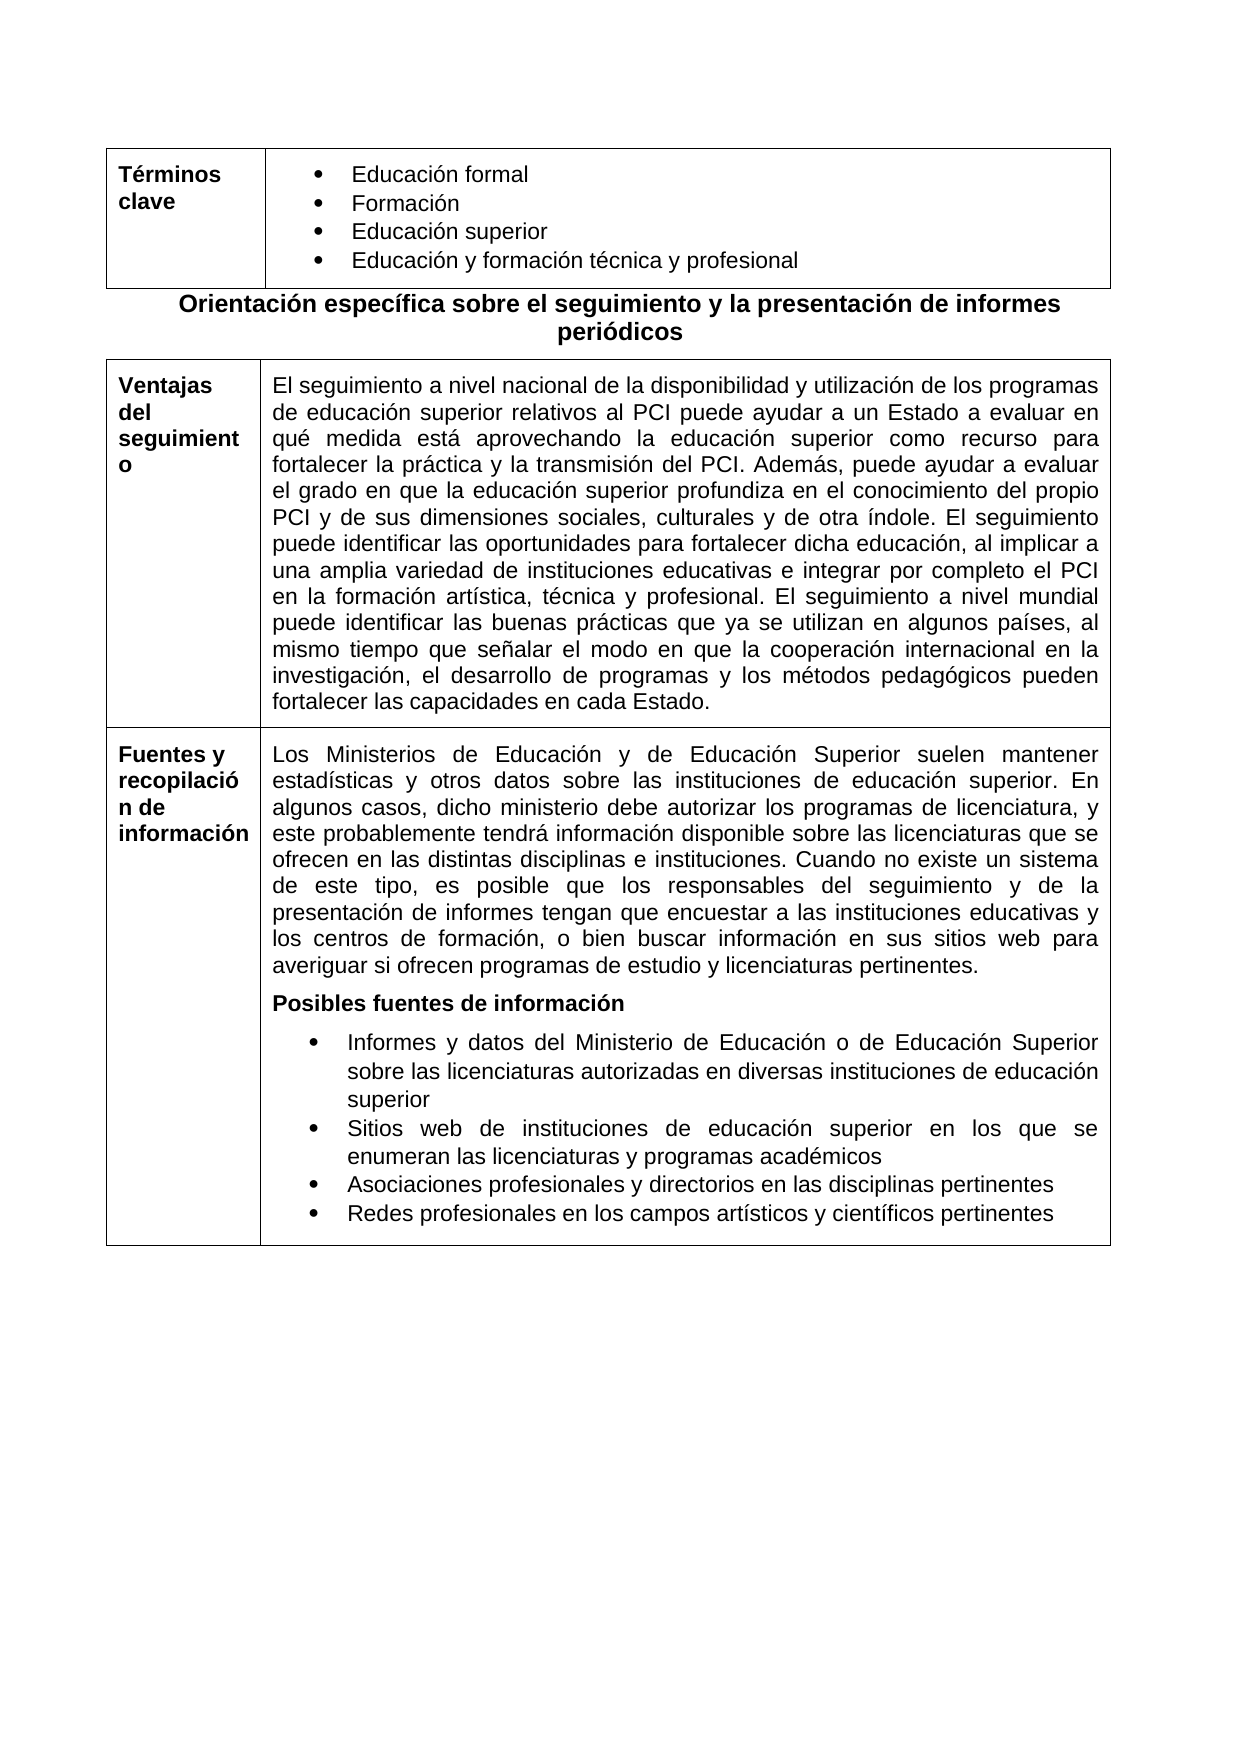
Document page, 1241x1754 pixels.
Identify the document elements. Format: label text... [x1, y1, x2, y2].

table_cell Los Ministerios de Educación y de Educación Superior suelen mantener estadísticas y otros datos sobre las instituciones de educación superior. En algunos casos, dicho ministerio debe autorizar los programas de licenciatura, y este probablemente tendrá información disponible sobre las licenciaturas que se ofrecen en las distintas disciplinas e instituciones. Cuando no existe un sistema de este tipo, es posible que los responsables del seguimiento y de la presentación de informes tengan que encuestar a las instituciones educativas y los centros de formación, o bien buscar información en sus sitios web para averiguar si ofrecen programas de estudio y licenciaturas pertinentes. Posibles fuentes de información Informes y datos del Ministerio de Educación o de Educación Superior sobre las licenciaturas autorizadas en diversas instituciones de educación superior Sitios web de instituciones de educación superior en los que se enumeran las licenciaturas y programas académicos Asociaciones profesionales y directorios en las disciplinas pertinentes Redes profesionales en los campos artísticos y científicos pertinentes [261, 728, 1110, 1245]
text Orientación específica sobre el seguimiento y la presentación de informes periódicos [118, 288, 1122, 346]
table_cell Términos clave [107, 149, 265, 287]
table_header Ventajas del seguimiento [107, 360, 260, 727]
table_header El seguimiento a nivel nacional de la disponibilidad y utilización de los programas de educación superior relativos al PCI puede ayudar a un Estado a evaluar en qué medida está aprovechando la educación superior como recurso para fortalecer la práctica y la transmisión del PCI. Además, puede ayudar a evaluar el grado en que la educación superior profundiza en el conocimiento del propio PCI y de sus dimensiones sociales, culturales y de otra índole. El seguimiento puede identificar las oportunidades para fortalecer dicha educación, al implicar a una amplia variedad de instituciones educativas e integrar por completo el PCI en la formación artística, técnica y profesional. El seguimiento a nivel mundial puede identificar las buenas prácticas que ya se utilizan en algunos países, al mismo tiempo que señalar el modo en que la cooperación internacional en la investigación, el desarrollo de programas y los métodos pedagógicos pueden fortalecer las capacidades en cada Estado. [261, 360, 1110, 727]
table_cell Educación formal Formación Educación superior Educación y formación técnica y profesional [266, 149, 1110, 287]
table_cell Fuentes y recopilación de información [107, 728, 260, 1245]
